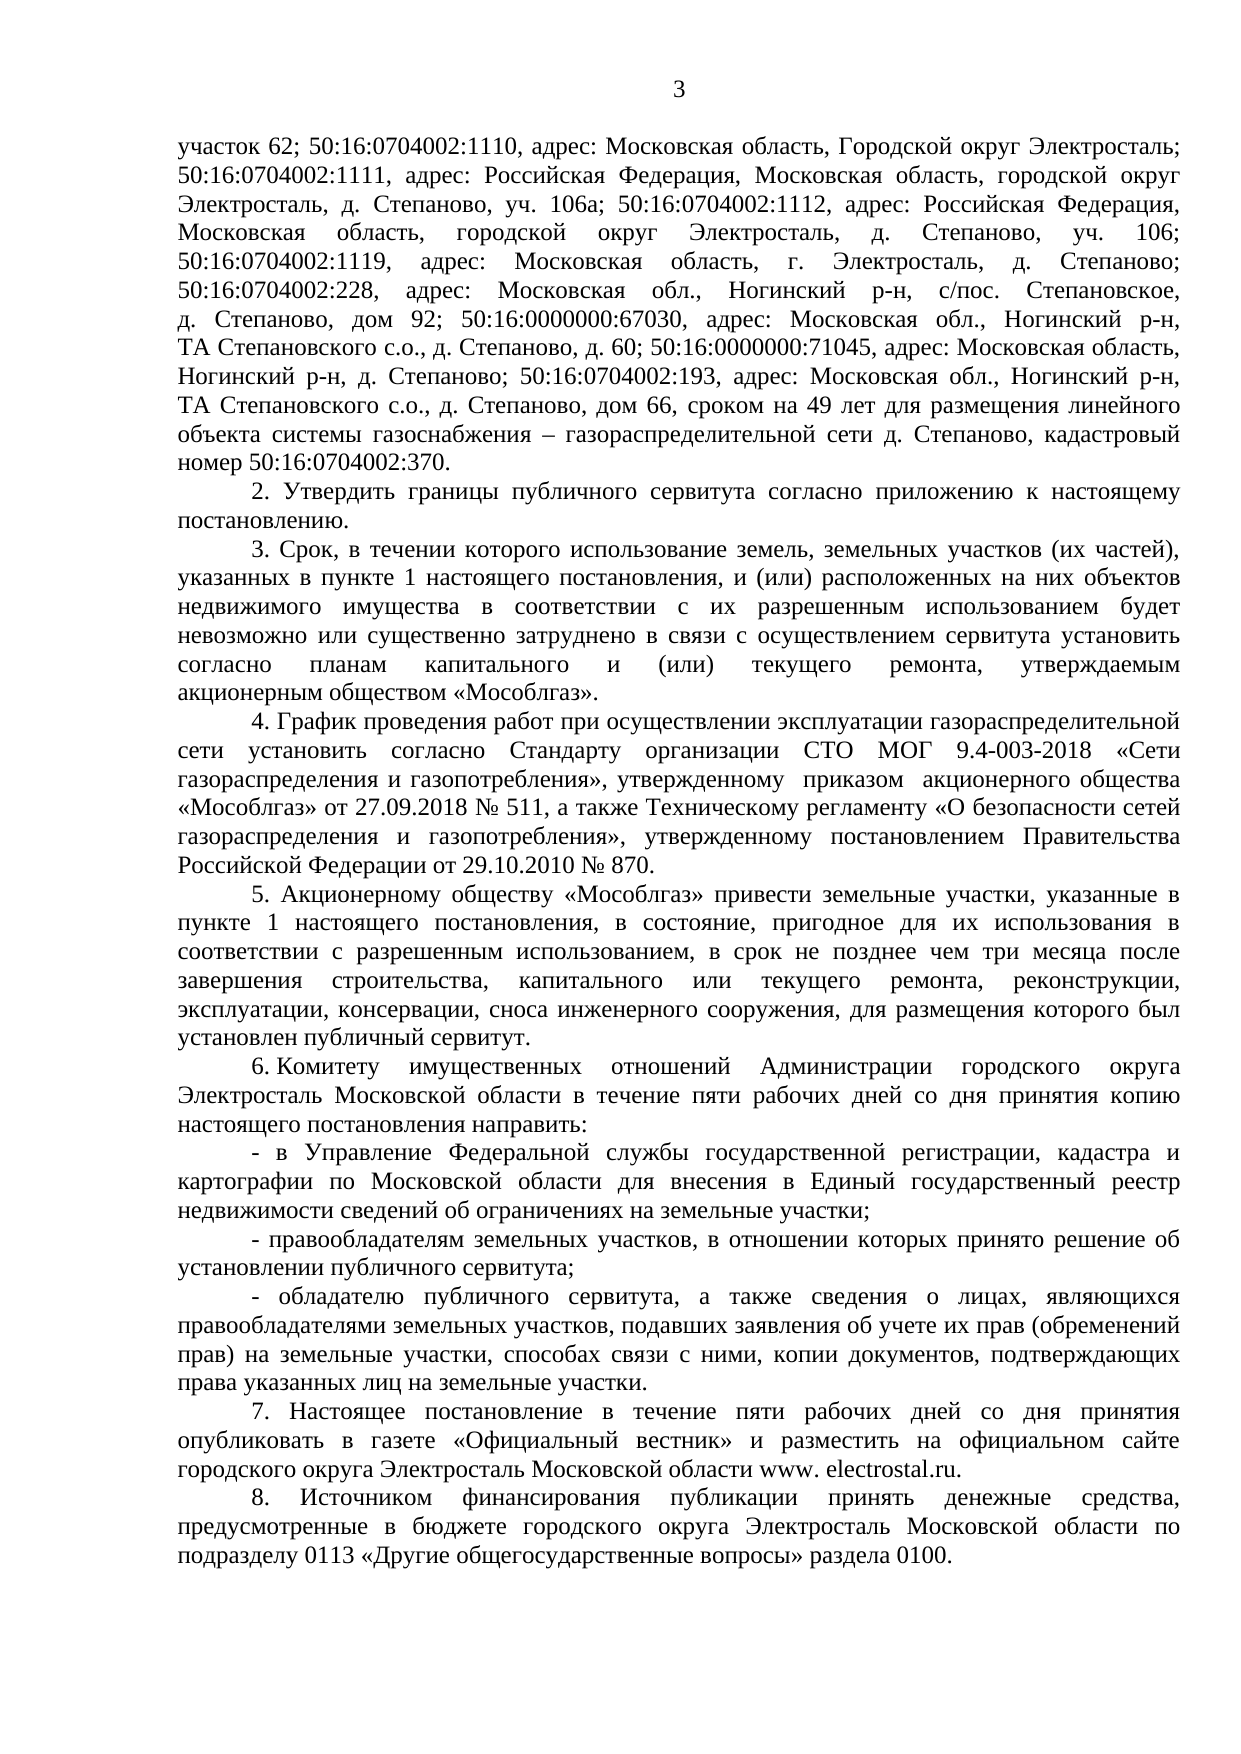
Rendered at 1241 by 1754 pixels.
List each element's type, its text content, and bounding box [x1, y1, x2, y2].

text 6. Комитету имущественных отношений Администрации городского округа Электросталь Московской области в течение пяти рабочих дней со дня принятия копию настоящего постановления направить: [177, 1051, 1181, 1137]
text 7. Настоящее постановление в течение пяти рабочих дней со дня принятия опубликовать в газете «Официальный вестник» и разместить на официальном сайте городского округа Электросталь Московской области www. electrostal.ru. [177, 1396, 1181, 1482]
text 3. Срок, в течении которого использование земель, земельных участков (их частей), указанных в пункте 1 настоящего постановления, и (или) расположенных на них объектов недвижимого имущества в соответствии с их разрешенным использованием будет невозможно или существенно затруднено в связи с осуществлением сервитута установить согласно планам капитального и (или) текущего ремонта, утверждаемым акционерным обществом «Мособлгаз». [177, 534, 1181, 706]
text 2. Утвердить границы публичного сервитута согласно приложению к настоящему постановлению. [177, 476, 1181, 534]
text 4. График проведения работ при осуществлении эксплуатации газораспределительной сети установить согласно Стандарту организации СТО МОГ 9.4-003-2018 «Сети газораспределения и газопотребления», утвержденному приказом акционерного общества «Мособлгаз» от 27.09.2018 № 511, а также Техническому регламенту «О безопасности сетей газораспределения и газопотребления», утвержденному постановлением Правительства Российской Федерации от 29.10.2010 № 870. [177, 706, 1181, 879]
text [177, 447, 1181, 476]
text - в Управление Федеральной службы государственной регистрации, кадастра и картографии по Московской области для внесения в Единый государственный реестр недвижимости сведений об ограничениях на земельные участки; [177, 1137, 1181, 1224]
text - правообладателям земельных участков, в отношении которых принято решение об установлении публичного сервитута; [177, 1224, 1181, 1281]
text 8. Источником финансирования публикации принять денежные средства, предусмотренные в бюджете городского округа Электросталь Московской области по подразделу 0113 «Другие общегосударственные вопросы» раздела 0100. [177, 1482, 1181, 1569]
text - обладателю публичного сервитута, а также сведения о лицах, являющихся правообладателями земельных участков, подавших заявления об учете их прав (обременений прав) на земельные участки, способах связи с ними, копии документов, подтверждающих права указанных лиц на земельные участки. [177, 1281, 1181, 1396]
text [177, 131, 1181, 419]
text 5. Акционерному обществу «Мособлгаз» привести земельные участки, указанные в пункте 1 настоящего постановления, в состояние, пригодное для их использования в соответствии с разрешенным использованием, в срок не позднее чем три месяца после завершения строительства, капитального или текущего ремонта, реконструкции, эксплуатации, консервации, сноса инженерного сооружения, для размещения которого был установлен публичный сервитут. [177, 879, 1181, 1051]
